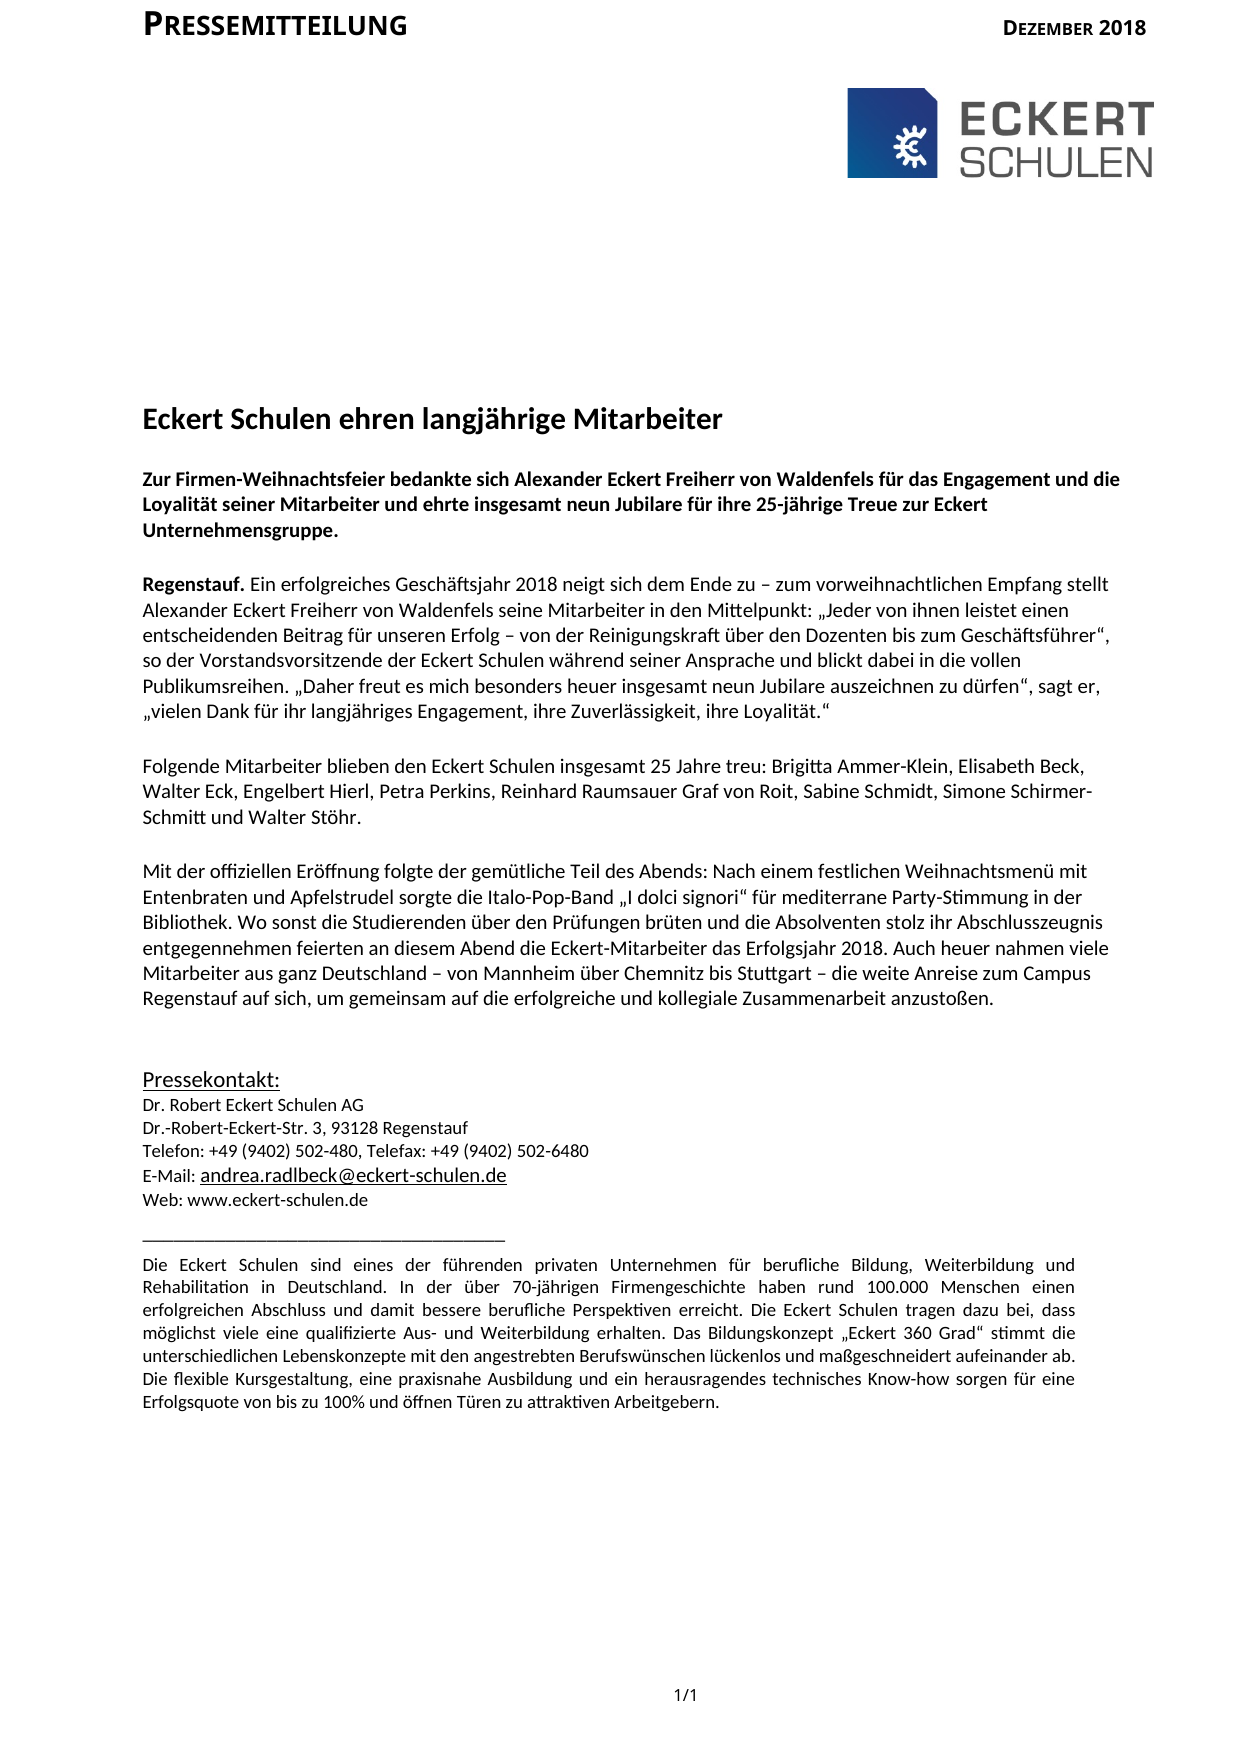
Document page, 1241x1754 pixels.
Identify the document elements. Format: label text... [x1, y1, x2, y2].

text E-Mail: andrea.radlbeck@eckert-schulen.de [142, 1162, 1119, 1188]
text Die Eckert Schulen sind eines der führenden privaten Unternehmen für berufliche Bildung, Weiterbildung und Rehabilitation in Deutschland. In der über 70-jährigen Firmengeschichte haben rund 100.000 Menschen einen erfolgreichen Abschluss und damit bessere berufliche Perspektiven erreicht. Die Eckert Schulen tragen dazu bei, dass möglichst viele eine qualifizierte Aus- und Weiterbildung erhalten. Das Bildungskonzept „Eckert 360 Grad“ stimmt die unterschiedlichen Lebenskonzepte mit den angestrebten Berufswünschen lückenlos und maßgeschneidert aufeinander ab. Die flexible Kursgestaltung, eine praxisnahe Ausbildung und ein herausragendes technisches Know-how sorgen für eine Erfolgsquote von bis zu 100% und öffnen Türen zu attraktiven Arbeitgebern. [142, 1253, 1077, 1413]
subtitle Pressekontakt: [142, 1066, 1122, 1094]
text Dr. Robert Eckert Schulen AG [142, 1094, 1119, 1117]
subtitle Regenstauf. Ein erfolgreiches Geschäftsjahr 2018 neigt sich dem Ende zu – zum vorweihnachtlichen Empfang stellt Alexander Eckert Freiherr von Waldenfels seine Mitarbeiter in den Mittelpunkt: „Jeder von ihnen leistet einen entscheidenden Beitrag für unseren Erfolg – von der Reinigungskraft über den Dozenten bis zum Geschäftsführer“, so der Vorstandsvorsitzende der Eckert Schulen während seiner Ansprache und blickt dabei in die vollen Publikumsreihen. „Daher freut es mich besonders heuer insgesamt neun Jubilare auszeichnen zu dürfen“, sagt er, „vielen Dank für ihr langjähriges Engagement, ihre Zuverlässigkeit, ihre Loyalität.“ [142, 571, 1122, 724]
subtitle Zur Firmen-Weihnachtsfeier bedankte sich Alexander Eckert Freiherr von Waldenfels für das Engagement und die Loyalität seiner Mitarbeiter und ehrte insgesamt neun Jubilare für ihre 25-jährige Treue zur Eckert Unternehmensgruppe. [142, 466, 1122, 542]
subtitle Folgende Mitarbeiter blieben den Eckert Schulen insgesamt 25 Jahre treu: Brigitta Ammer-Klein, Elisabeth Beck, Walter Eck, Engelbert Hierl, Petra Perkins, Reinhard Raumsauer Graf von Roit, Sabine Schmidt, Simone Schirmer-Schmitt und Walter Stöhr. [142, 753, 1122, 829]
picture [847, 88, 1154, 178]
text ___________________________________ [142, 1219, 1077, 1244]
subtitle Eckert Schulen ehren langjährige Mitarbeiter [142, 399, 1122, 437]
text Telefon: +49 (9402) 502-480, Telefax: +49 (9402) 502-6480 [142, 1139, 1119, 1162]
subtitle Mit der offiziellen Eröffnung folgte der gemütliche Teil des Abends: Nach einem festlichen Weihnachtsmenü mit Entenbraten und Apfelstrudel sorgte die Italo-Pop-Band „I dolci signori“ für mediterrane Party-Stimmung in der Bibliothek. Wo sonst die Studierenden über den Prüfungen brüten und die Absolventen stolz ihr Abschlusszeugnis entgegennehmen feierten an diesem Abend die Eckert-Mitarbeiter das Erfolgsjahr 2018. Auch heuer nahmen viele Mitarbeiter aus ganz Deutschland – von Mannheim über Chemnitz bis Stuttgart – die weite Anreise zum Campus Regenstauf auf sich, um gemeinsam auf die erfolgreiche und kollegiale Zusammenarbeit anzustoßen. [142, 858, 1122, 1011]
text Dr.-Robert-Eckert-Str. 3, 93128 Regenstauf [142, 1117, 1119, 1139]
text Web: www.eckert-schulen.de [142, 1188, 1119, 1211]
